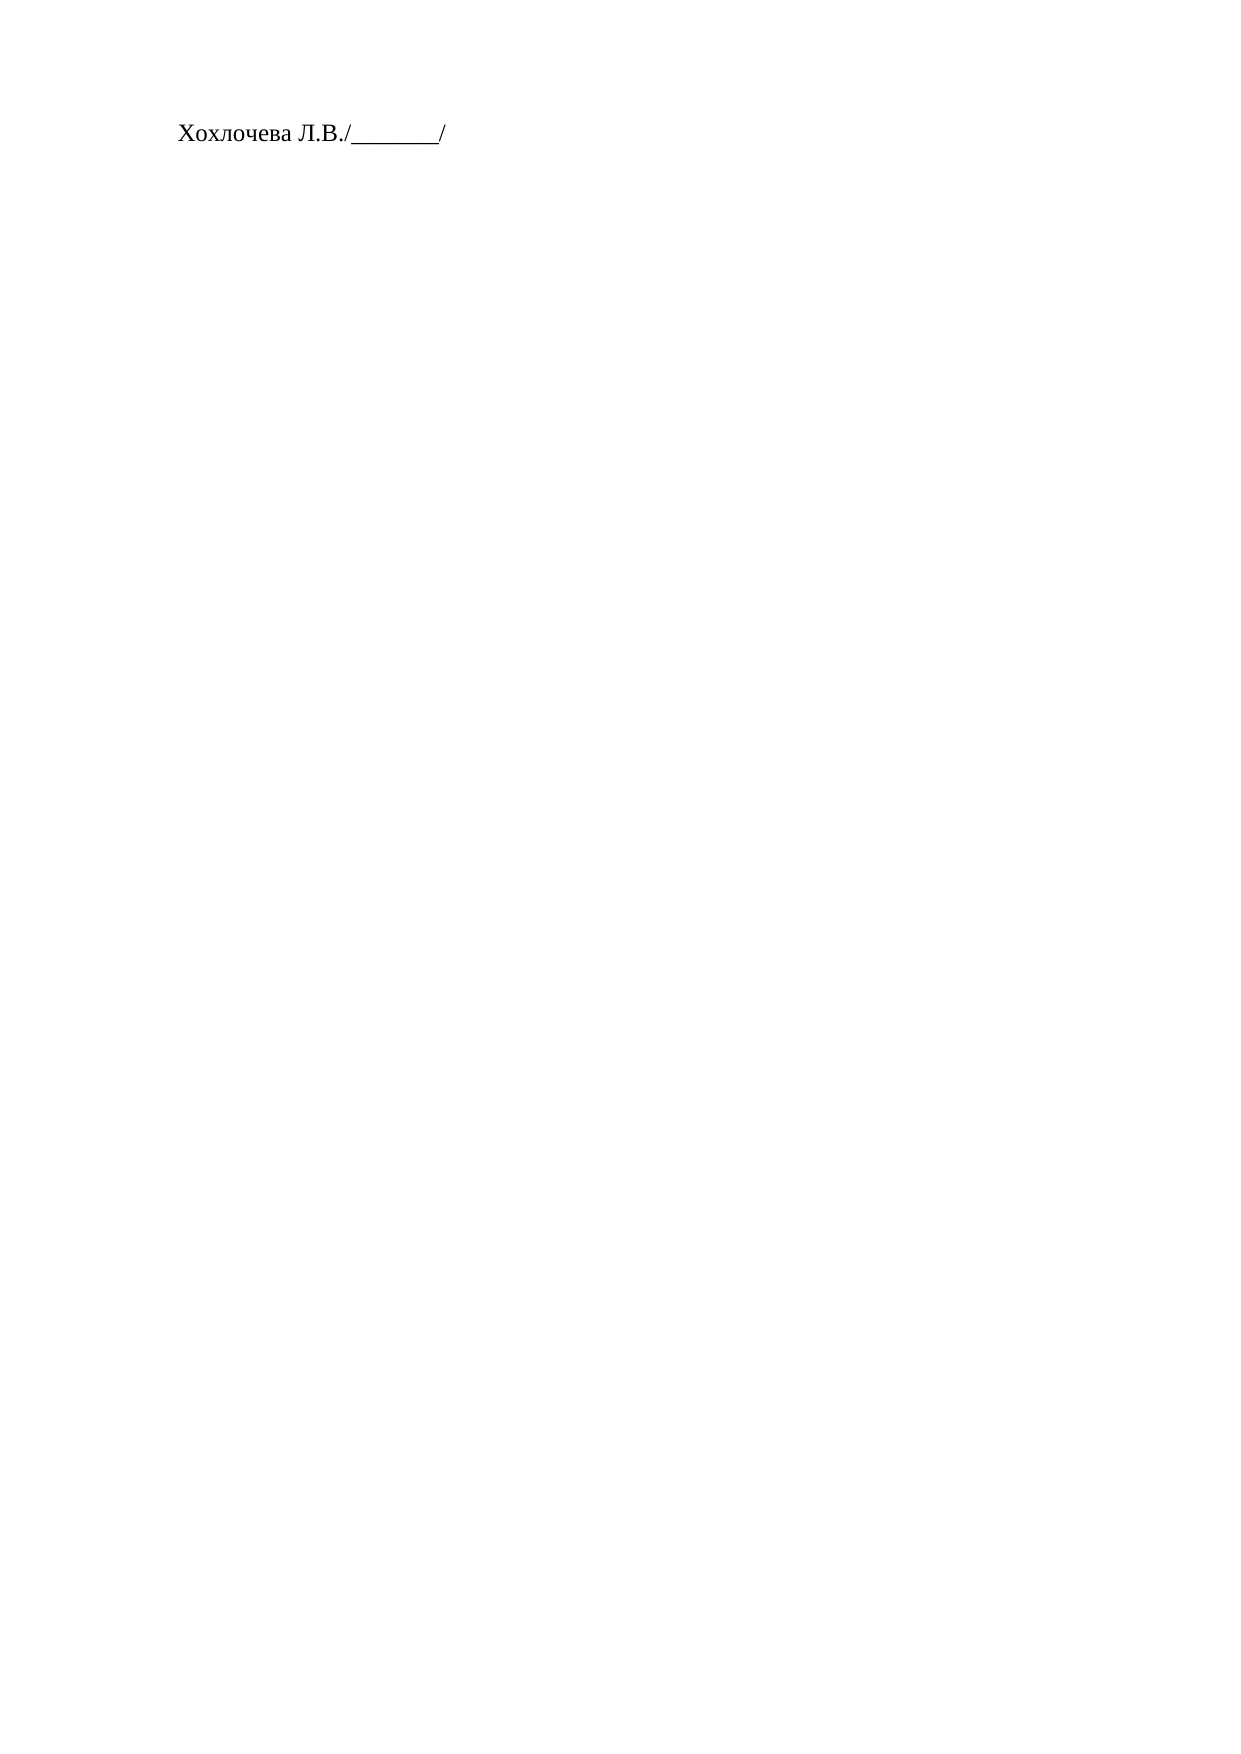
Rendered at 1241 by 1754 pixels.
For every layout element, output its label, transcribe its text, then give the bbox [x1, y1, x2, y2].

text Хохлочева Л.В./_______/ [177, 118, 1152, 147]
